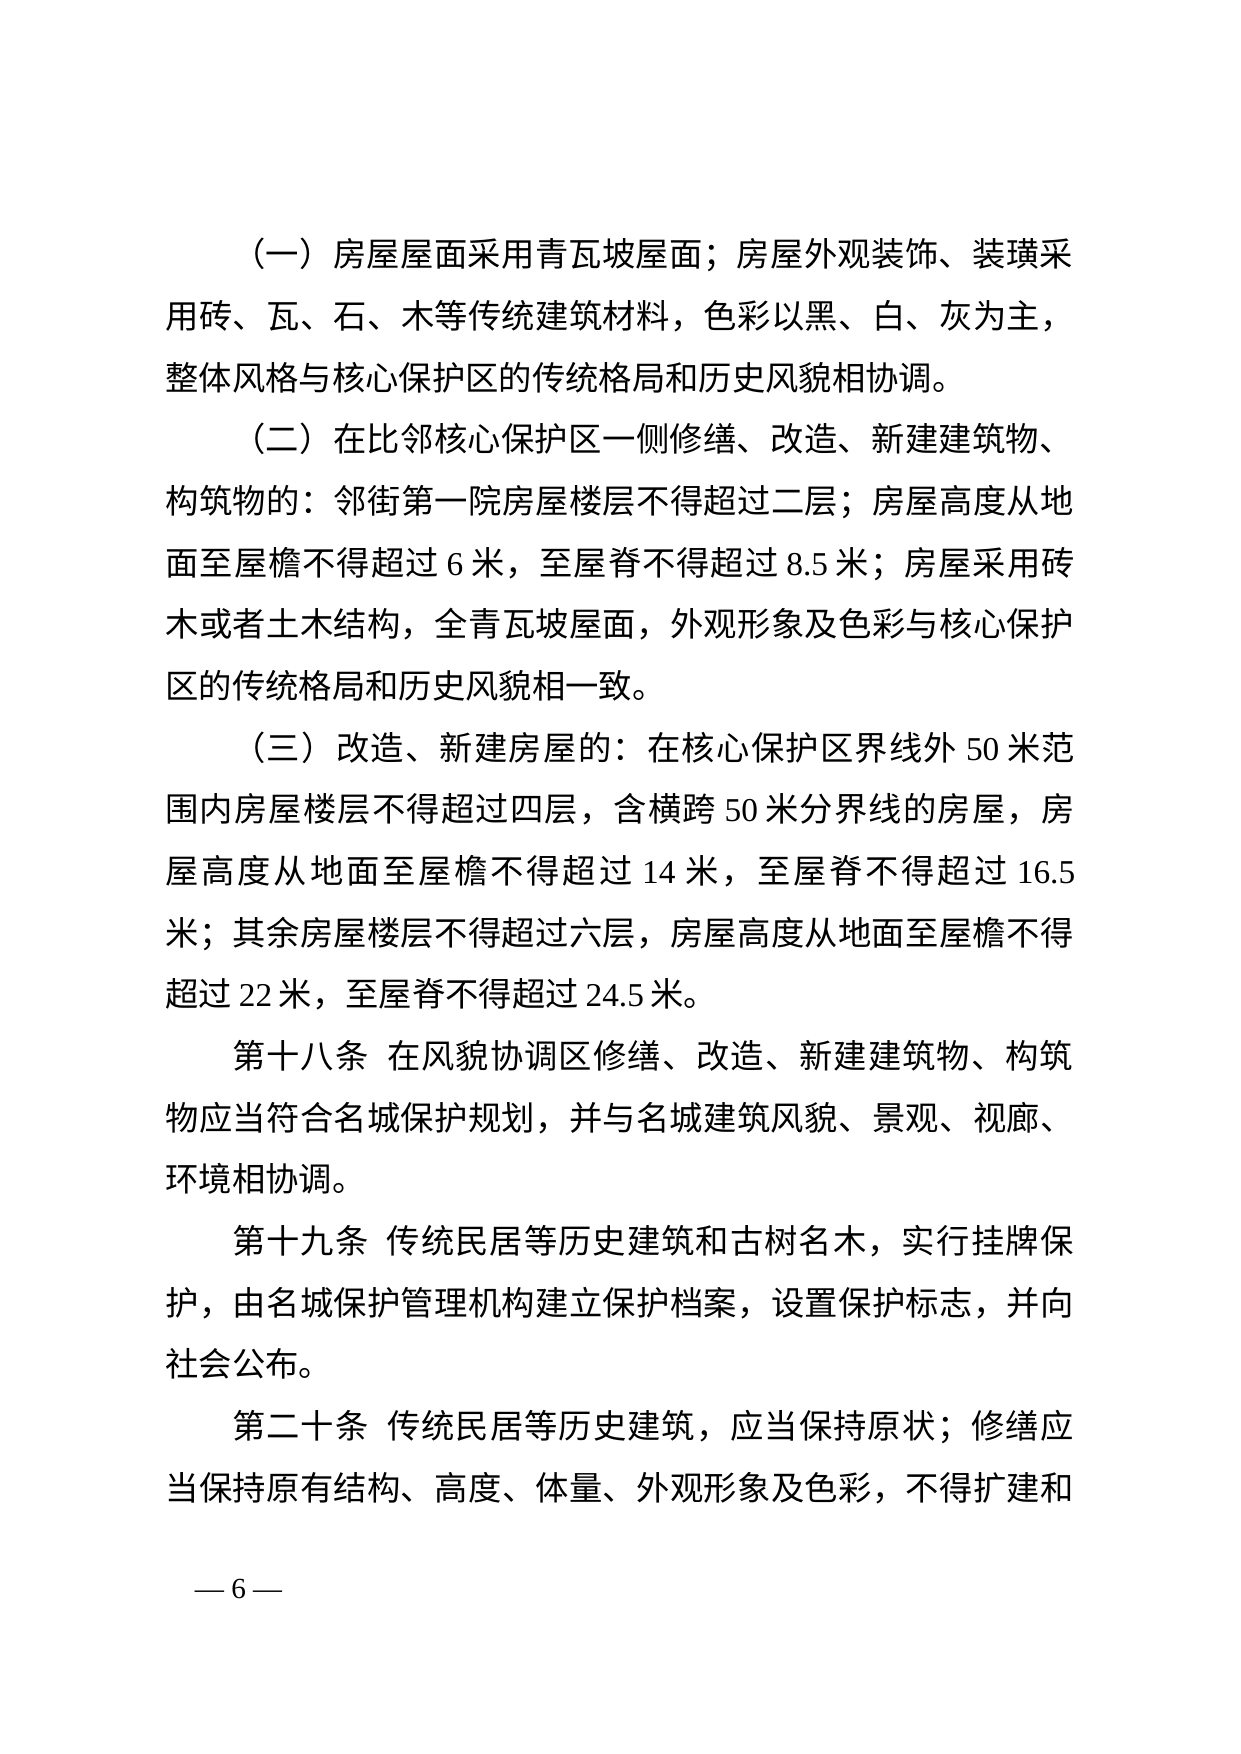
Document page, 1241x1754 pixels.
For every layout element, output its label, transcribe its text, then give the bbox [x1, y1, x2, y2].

text 第十八条 在风貌协调区修缮、改造、新建建筑物、构筑物应当符合名城保护规划，并与名城建筑风貌、景观、视廊、环境相协调。 [165, 1019, 1075, 1204]
text （三）改造、新建房屋的：在核心保护区界线外50米范围内房屋楼层不得超过四层，含横跨50米分界线的房屋，房屋高度从地面至屋檐不得超过14米，至屋脊不得超过16.5米；其余房屋楼层不得超过六层，房屋高度从地面至屋檐不得超过22米，至屋脊不得超过24.5米。 [165, 711, 1075, 1019]
text （二）在比邻核心保护区一侧修缮、改造、新建建筑物、构筑物的：邻街第一院房屋楼层不得超过二层；房屋高度从地面至屋檐不得超过6米，至屋脊不得超过8.5米；房屋采用砖木或者土木结构，全青瓦坡屋面，外观形象及色彩与核心保护区的传统格局和历史风貌相一致。 [165, 402, 1075, 711]
text （一）房屋屋面采用青瓦坡屋面；房屋外观装饰、装璜采用砖、瓦、石、木等传统建筑材料，色彩以黑、白、灰为主，整体风格与核心保护区的传统格局和历史风貌相协调。 [165, 217, 1075, 402]
text 第十九条 传统民居等历史建筑和古树名木，实行挂牌保护，由名城保护管理机构建立保护档案，设置保护标志，并向社会公布。 [165, 1204, 1075, 1389]
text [165, 1389, 1075, 1512]
